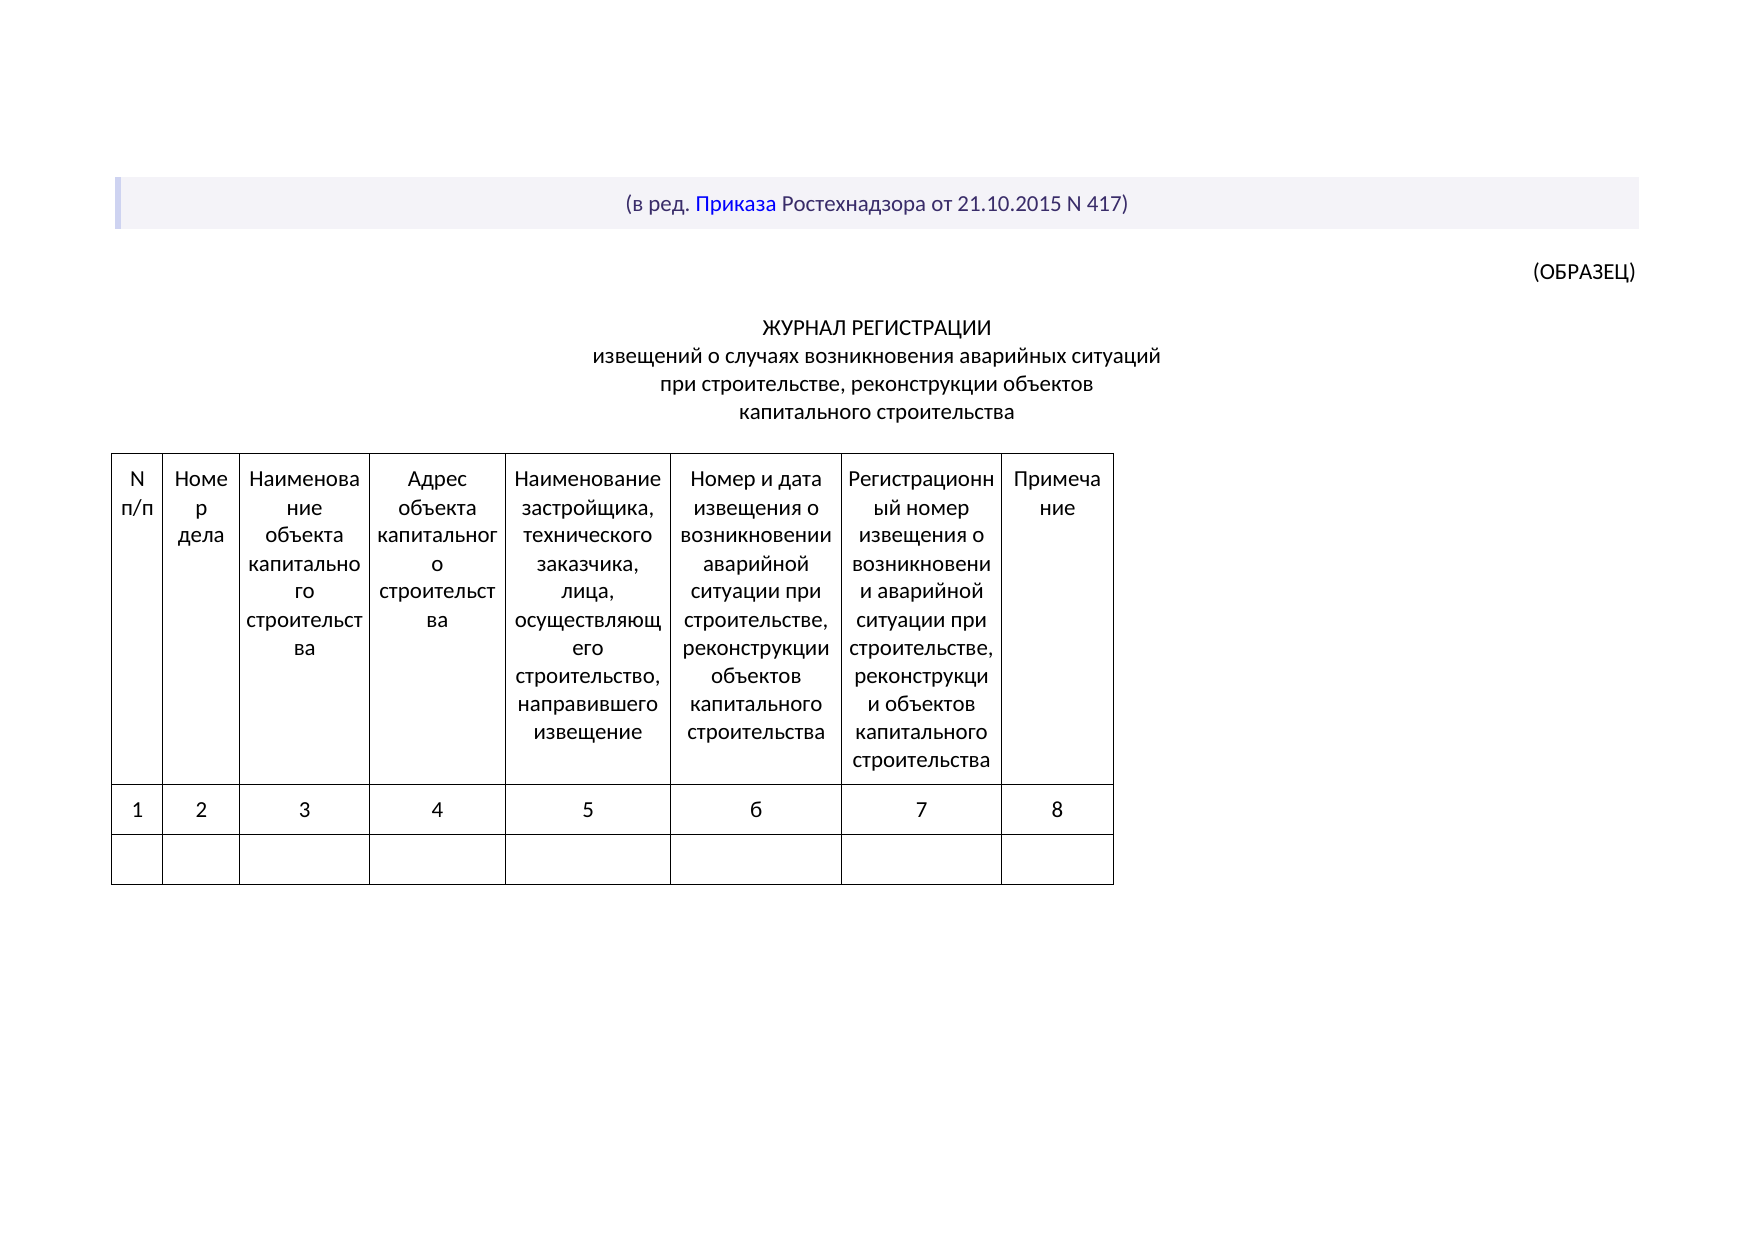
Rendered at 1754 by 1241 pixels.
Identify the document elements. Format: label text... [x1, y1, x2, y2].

table_cell 5 [506, 785, 670, 834]
table_header Наименование объекта капитального строительства [240, 454, 369, 783]
table_cell [112, 835, 162, 884]
table_header N п/п [112, 454, 162, 783]
table_cell 3 [240, 785, 369, 834]
table_cell [671, 835, 841, 884]
table_header Номер дела [163, 454, 239, 783]
table_cell [163, 835, 239, 884]
text при строительстве, реконструкции объектов [118, 369, 1636, 397]
table_cell б [671, 785, 841, 834]
table_header Регистрационный номер извещения о возникновении аварийной ситуации при строительстве, реконструкции объектов капитального строительства [842, 454, 1001, 783]
text ЖУРНАЛ РЕГИСТРАЦИИ [118, 313, 1636, 341]
table_cell 1 [112, 785, 162, 834]
table_cell 4 [370, 785, 505, 834]
text (ОБРАЗЕЦ) [118, 257, 1636, 285]
table_cell 7 [842, 785, 1001, 834]
text капитального строительства [118, 397, 1636, 425]
table_header Примечание [1002, 454, 1113, 783]
text извещений о случаях возникновения аварийных ситуаций [118, 341, 1636, 369]
table_cell [240, 835, 369, 884]
table_cell 2 [163, 785, 239, 834]
table_cell [370, 835, 505, 884]
table_cell [842, 835, 1001, 884]
table_cell [1002, 835, 1113, 884]
table_header Наименование застройщика, технического заказчика, лица, осуществляющего строительство, направившего извещение [506, 454, 670, 783]
table_header Номер и дата извещения о возникновении аварийной ситуации при строительстве, реконструкции объектов капитального строительства [671, 454, 841, 783]
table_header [121, 177, 1633, 229]
table_cell 8 [1002, 785, 1113, 834]
table_cell [506, 835, 670, 884]
table_header Адрес объекта капитального строительства [370, 454, 505, 783]
